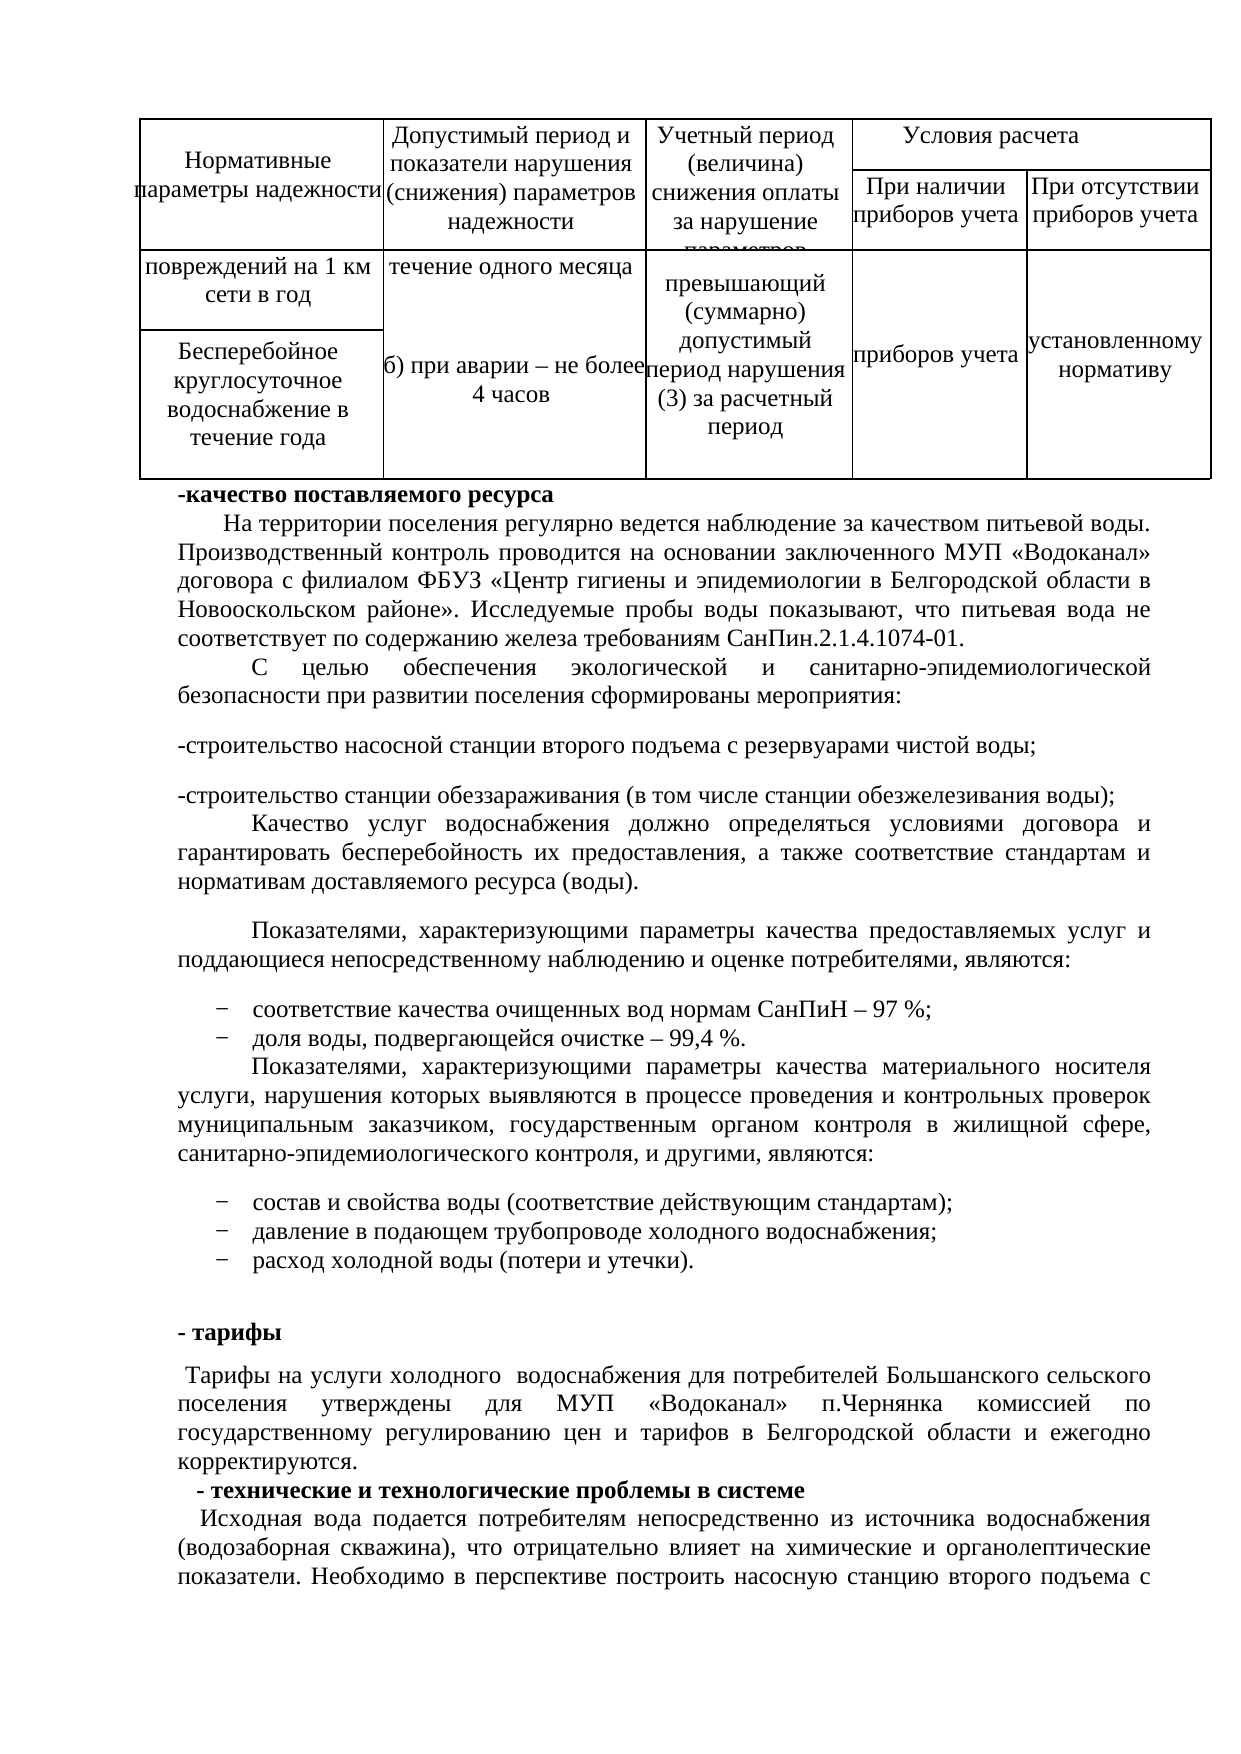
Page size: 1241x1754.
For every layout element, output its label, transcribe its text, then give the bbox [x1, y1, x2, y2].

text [177, 1503, 1152, 1590]
table_header Нормативные параметры надежности [141, 120, 383, 249]
table_cell С 1 человека по установленному нормативу [1028, 251, 1210, 478]
text Показателями, характеризующими параметры качества материального носителя услуги, нарушения которых выявляются в процессе проведения и контрольных проверок муниципальным заказчиком, государственным органом контроля в жилищной сфере, санитарно-эпидемиологического контроля, и другими, являются: [177, 1051, 1152, 1166]
text -качество поставляемого ресурса [177, 480, 1152, 508]
list доля воды, подвергающейся очистке – 99,4 %. [215, 1023, 1152, 1051]
table_header Учетный период (величина) снижения оплаты за нарушение параметров [647, 120, 852, 249]
list состав и свойства воды (соответствие действующим стандартам); [215, 1187, 1152, 1216]
text На территории поселения регулярно ведется наблюдение за качеством питьевой воды. Производственный контроль проводится на основании заключенного МУП «Водоканал» договора с филиалом ФБУЗ «Центр гигиены и эпидемиологии в Белгородской области в Новооскольском районе». Исследуемые пробы воды показывают, что питьевая вода не соответствует по содержанию железа требованиям СанПин.2.1.4.1074-01. [177, 508, 1152, 652]
table_cell По показаниям приборов учета [853, 251, 1026, 478]
text -строительство насосной станции второго подъема с резервуарами чистой воды; [177, 730, 1152, 759]
table_cell Бесперебойное круглосуточное водоснабжение в течение года [141, 331, 383, 478]
table_cell При наличии приборов учета [853, 171, 1026, 249]
table_cell Количество аварий и повреждений на сети в год [141, 251, 383, 329]
text Тарифы на услуги холодного водоснабжения для потребителей Большанского сельского поселения утверждены для МУП «Водоканал» п.Чернянка комиссией по государственному регулированию цен и тарифов в Белгородской области и ежегодно корректируются. [177, 1360, 1152, 1475]
text Показателями, характеризующими параметры качества предоставляемых услуг и поддающиеся непосредственному наблюдению и оценке потребителями, являются: [177, 916, 1152, 973]
table_cell При отсутствии приборов учета [1028, 171, 1210, 249]
list соответствие качества очищенных вод нормам СанПиН – 97 %; [215, 994, 1152, 1023]
text Качество услуг водоснабжения должно определяться условиями договора и гарантировать бесперебойность их предоставления, а также соответствие стандартам и нормативам доставляемого ресурса (воды). [177, 808, 1152, 895]
table_cell За каждый час, превышающий (суммарно) допустимый период нарушения (3) за расчетный период [647, 251, 852, 478]
list расход холодной воды (потери и утечки). [215, 1245, 1152, 1273]
text - технические и технологические проблемы в системе [177, 1475, 1152, 1503]
text С целью обеспечения экологической и санитарно-эпидемиологической безопасности при развитии поселения сформированы мероприятия: [177, 652, 1152, 709]
table_header Допустимый период и показатели нарушения (снижения) параметров надежности [384, 120, 645, 249]
table_cell а) не более 8 часов в течение одного месяца б) при аварии – не более 4 часов [384, 251, 645, 478]
list давление в подающем трубопроводе холодного водоснабжения; [215, 1216, 1152, 1245]
table_header Условия расчета [853, 120, 1210, 169]
text -строительство станции обеззараживания (в том числе станции обезжелезивания воды); [177, 780, 1152, 808]
text - тарифы [177, 1317, 1152, 1345]
